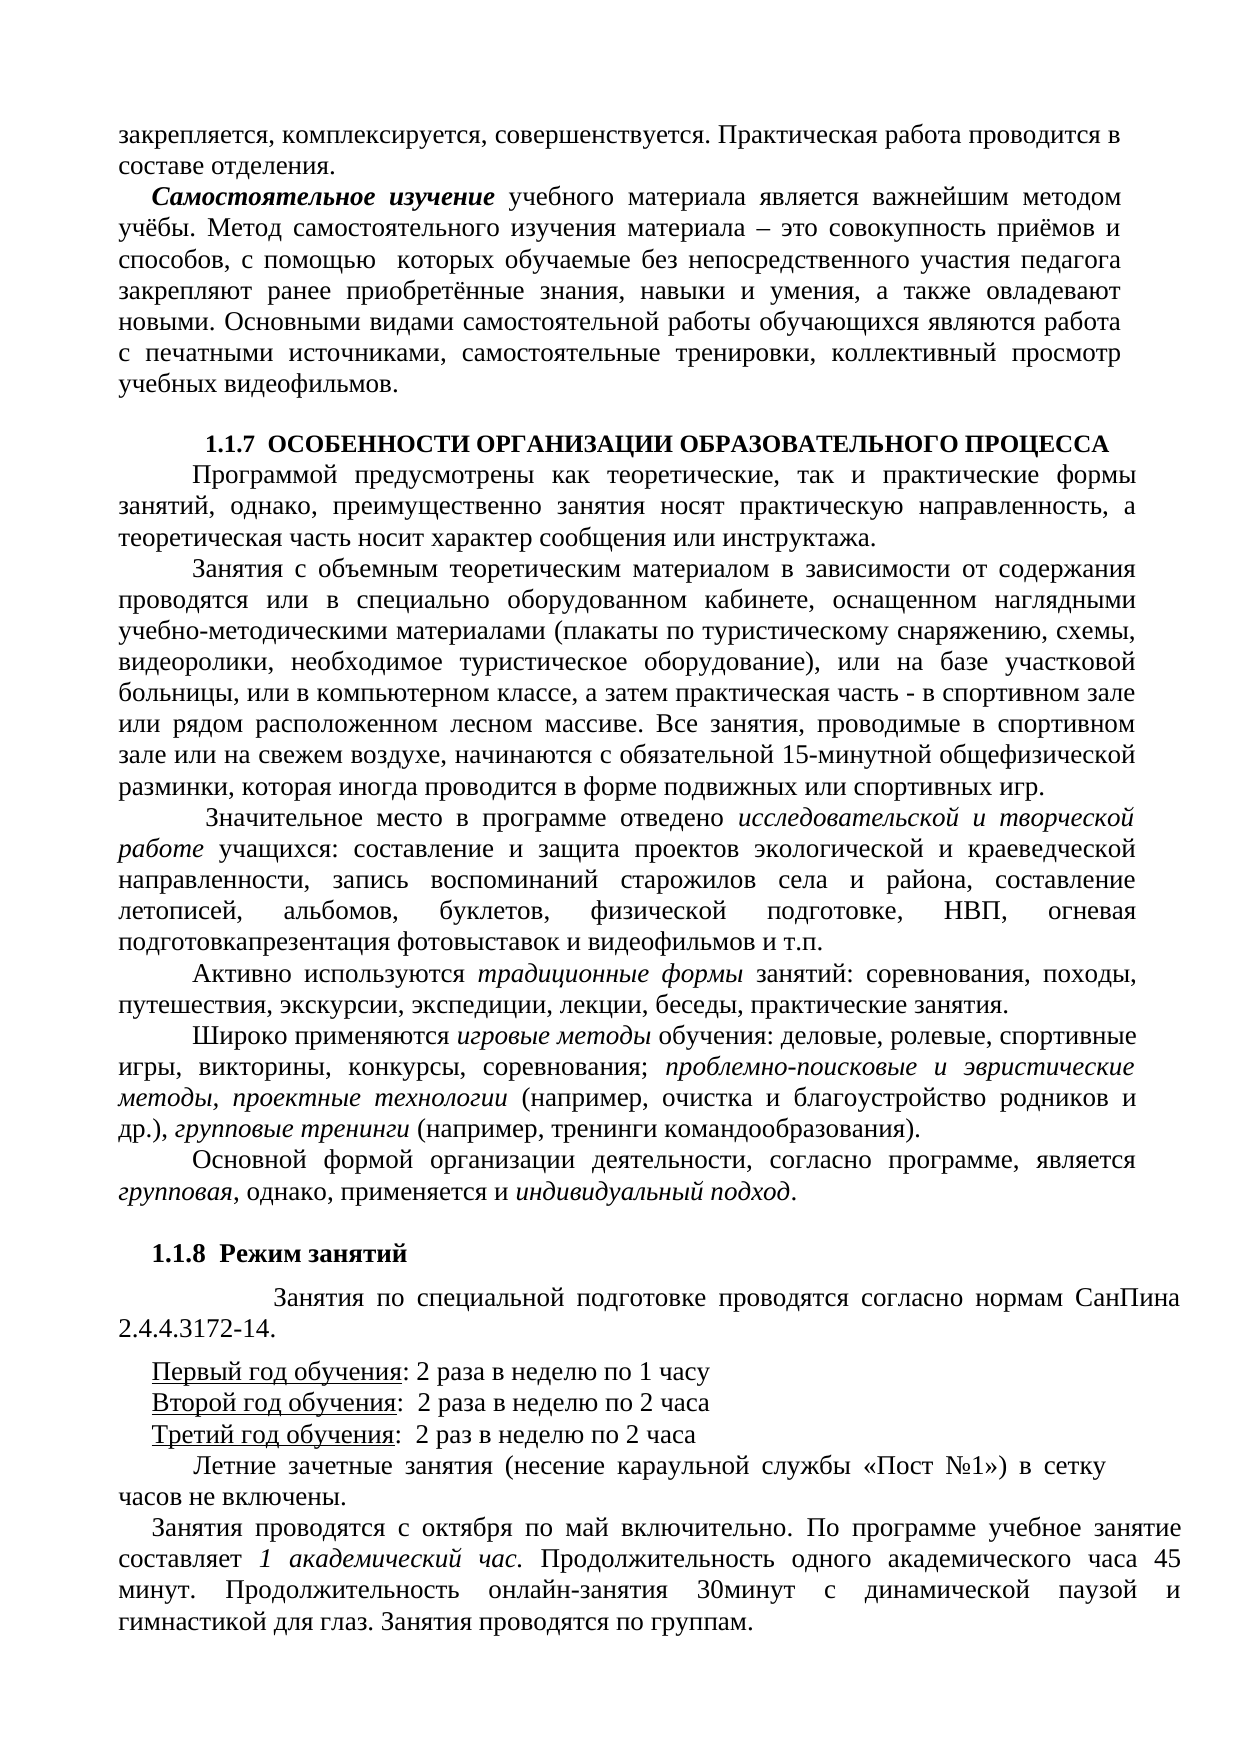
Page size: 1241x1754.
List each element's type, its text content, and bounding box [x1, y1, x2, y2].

text Летние зачетные занятия (несение караульной службы «Пост №1») в сетку часов не включены. [118, 1449, 1107, 1511]
text 1.1.7 ОСОБЕННОСТИ ОРГАНИЗАЦИИ ОБРАЗОВАТЕЛЬНОГО ПРОЦЕССА [192, 429, 1122, 458]
text Второй год обучения: 2 раза в неделю по 2 часа [118, 1387, 1182, 1418]
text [118, 118, 1122, 180]
text Третий год обучения: 2 раз в неделю по 2 часа [118, 1418, 1182, 1449]
text Занятия проводятся с октября по май включительно. По программе учебное занятие составляет 1 академический час. Продолжительность одного академического часа 45 минут. Продолжительность онлайн-занятия 30минут с динамической паузой и гимнастикой для глаз. Занятия проводятся по группам. [118, 1511, 1182, 1636]
text 1.1.8 Режим занятий [118, 1237, 1182, 1268]
text Программой предусмотрены как теоретические, так и практические формы занятий, однако, преимущественно занятия носят практическую направленность, а теоретическая часть носит характер сообщения или инструктажа. [118, 458, 1137, 552]
text Широко применяются игровые методы обучения: деловые, ролевые, спортивные игры, викторины, конкурсы, соревнования; проблемно-поисковые и эвристические методы, проектные технологии (например, очистка и благоустройство родников и др.), групповые тренинги (например, тренинги командообразования). [118, 1019, 1137, 1143]
text Самостоятельное изучение учебного материала является важнейшим методом учёбы. Метод самостоятельного изучения материала – это совокупность приёмов и способов, с помощью которых обучаемые без непосредственного участия педагога закрепляют ранее приобретённые знания, навыки и умения, а также овладевают новыми. Основными видами самостоятельной работы обучающихся являются работа с печатными источниками, самостоятельные тренировки, коллективный просмотр учебных видеофильмов. [118, 180, 1122, 398]
text Значительное место в программе отведено исследовательской и творческой работе учащихся: составление и защита проектов экологической и краеведческой направленности, запись воспоминаний старожилов села и района, составление летописей, альбомов, буклетов, физической подготовке, НВП, огневая подготовкапрезентация фотовыставок и видеофильмов и т.п. [118, 801, 1137, 957]
text Занятия с объемным теоретическим материалом в зависимости от содержания проводятся или в специально оборудованном кабинете, оснащенном наглядными учебно-методическими материалами (плакаты по туристическому снаряжению, схемы, видеоролики, необходимое туристическое оборудование), или на базе участковой больницы, или в компьютерном классе, а затем практическая часть - в спортивном зале или рядом расположенном лесном массиве. Все занятия, проводимые в спортивном зале или на свежем воздухе, начинаются с обязательной 15-минутной общефизической разминки, которая иногда проводится в форме подвижных или спортивных игр. [118, 552, 1137, 801]
text Занятия по специальной подготовке проводятся согласно нормам СанПина 2.4.4.3172-14. [118, 1281, 1182, 1343]
text Основной формой организации деятельности, согласно программе, является групповая, однако, применяется и индивидуальный подход. [118, 1143, 1137, 1206]
text Первый год обучения: 2 раза в неделю по 1 часу [118, 1355, 1182, 1387]
text Активно используются традиционные формы занятий: соревнования, походы, путешествия, экскурсии, экспедиции, лекции, беседы, практические занятия. [118, 957, 1137, 1019]
